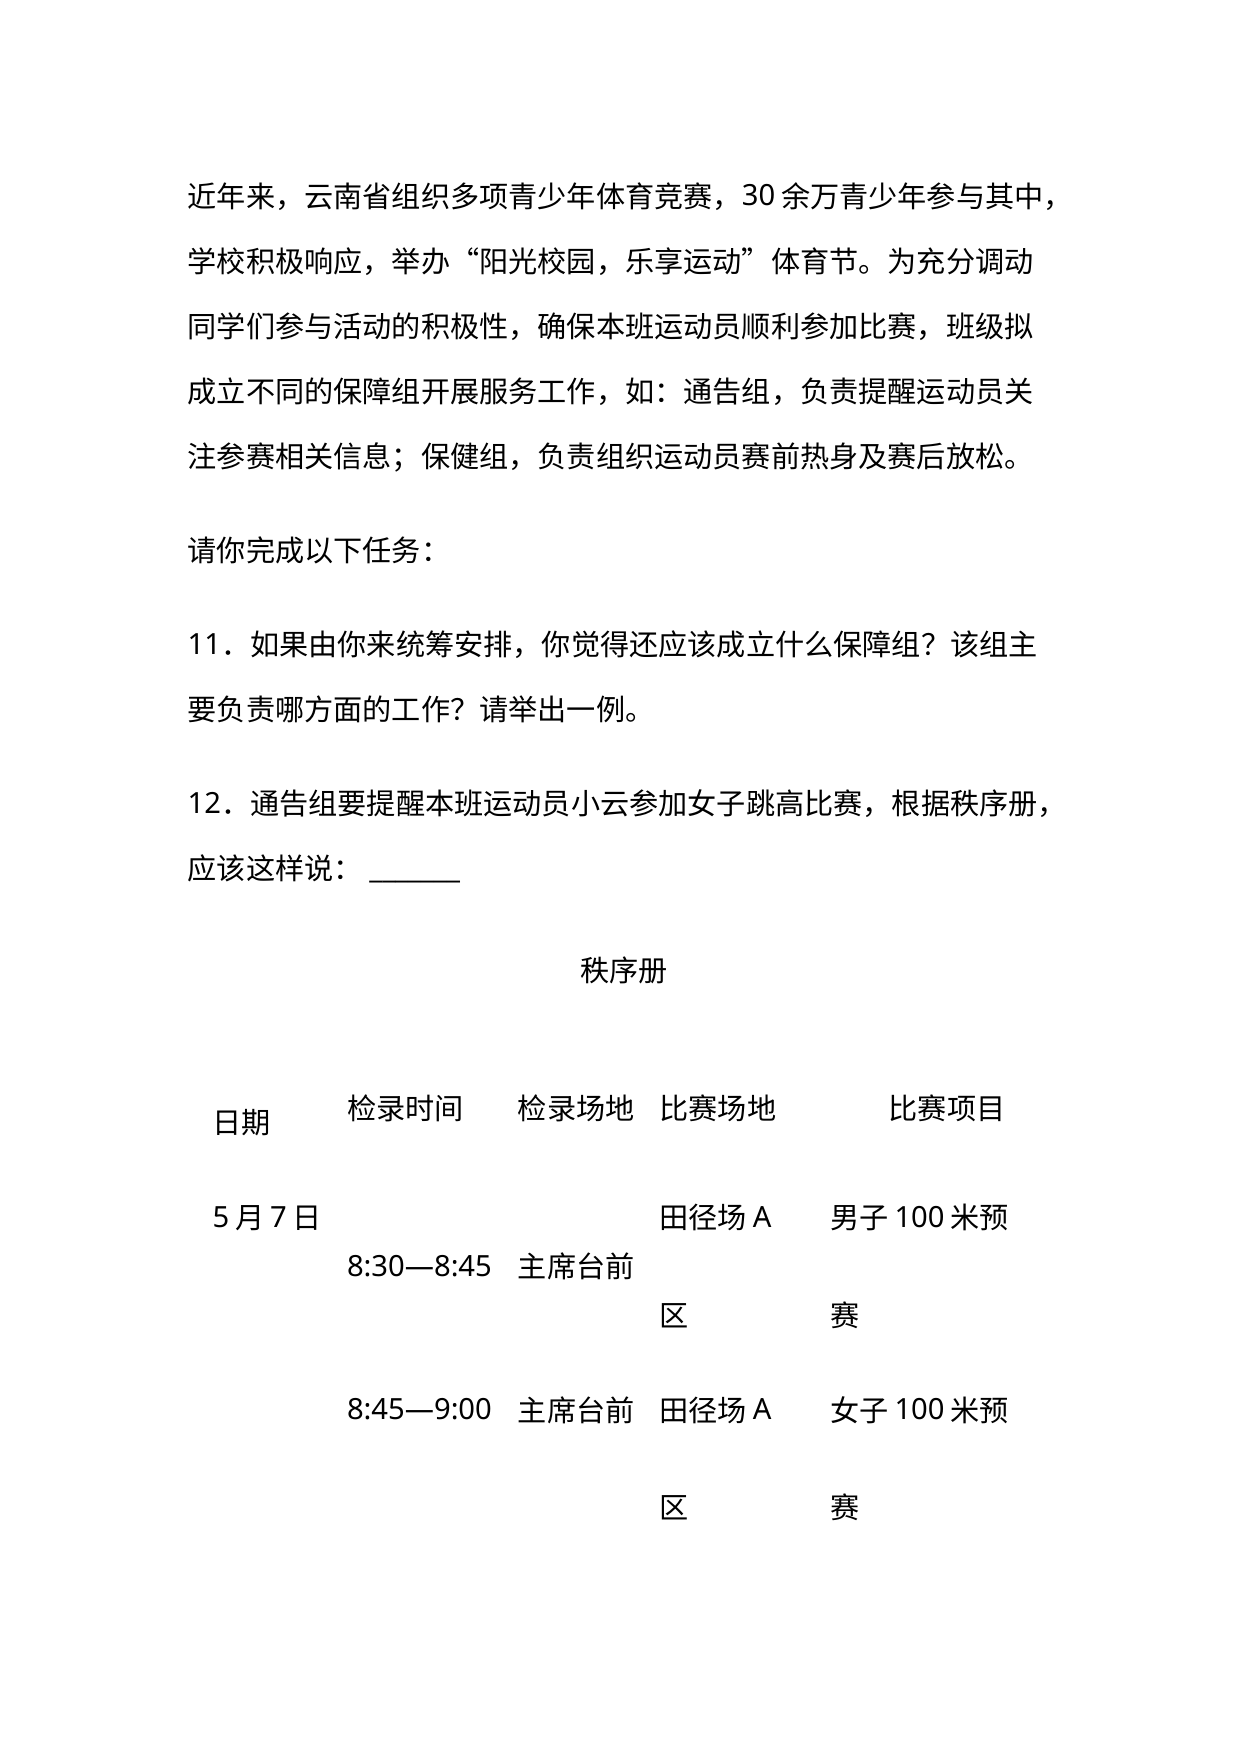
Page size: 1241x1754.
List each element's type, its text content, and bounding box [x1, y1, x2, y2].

text 近年来，云南省组织多项青少年体育竞赛，30余万青少年参与其中，学校积极响应，举办“阳光校园，乐享运动”体育节。为充分调动同学们参与活动的积极性，确保本班运动员顺利参加比赛，班级拟成立不同的保障组开展服务工作，如：通告组，负责提醒运动员关注参赛相关信息；保健组，负责组织运动员赛前热身及赛后放松。 [187, 162, 1053, 487]
table_header 秩序册 [188, 929, 1059, 1568]
text 11．如果由你来统筹安排，你觉得还应该成立什么保障组？该组主要负责哪方面的工作？请举出一例。 [187, 610, 1053, 740]
text 12．通告组要提醒本班运动员小云参加女子跳高比赛，根据秩序册，应该这样说： _______ [187, 769, 1053, 899]
text 请你完成以下任务： [187, 516, 1053, 581]
